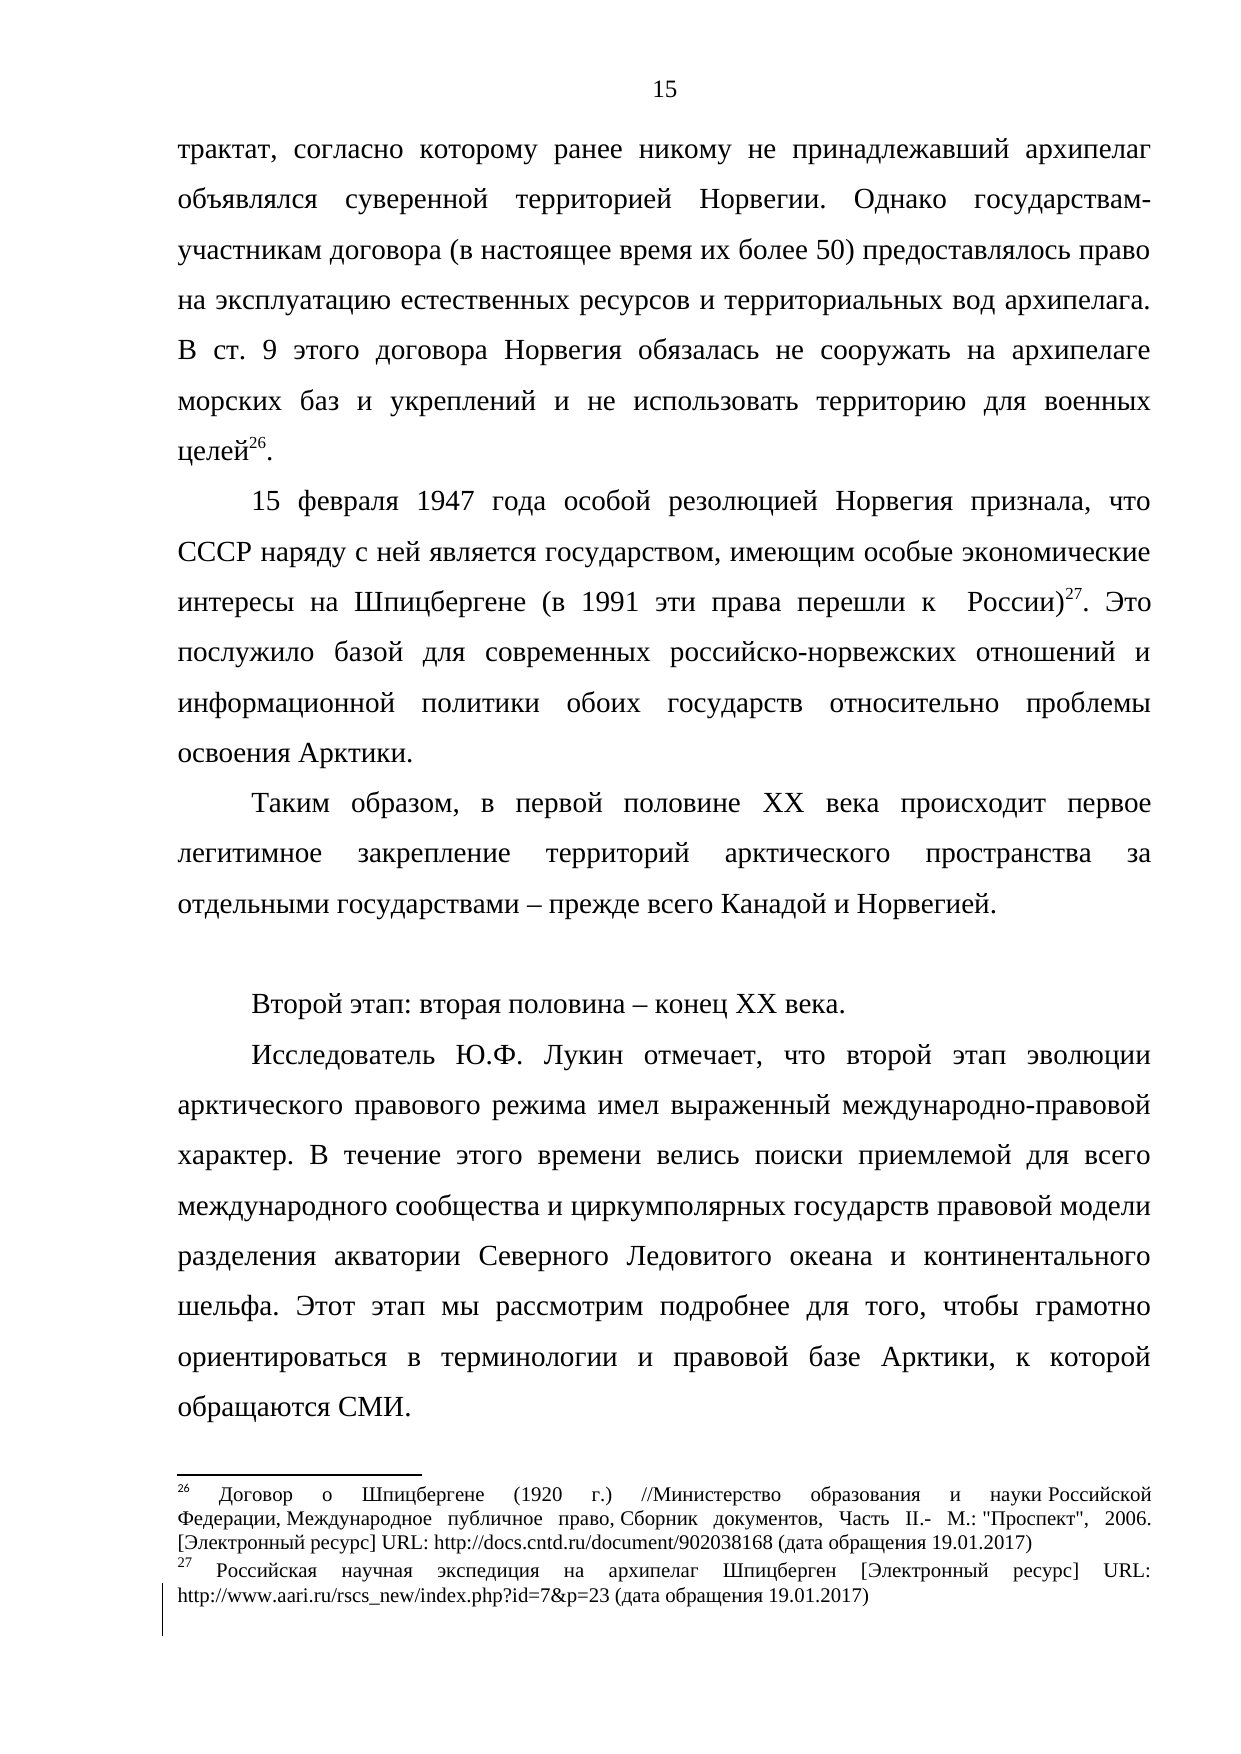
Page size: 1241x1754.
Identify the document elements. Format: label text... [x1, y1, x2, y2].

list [177, 131, 1152, 467]
list Второй этап: вторая половина – конец XX века. [251, 987, 1152, 1020]
list Таким образом, в первой половине XX века происходит первое легитимное закрепление территорий арктического пространства за отдельными государствами – прежде всего Канадой и Норвегией. [177, 785, 1152, 919]
list Исследователь Ю.Ф. Лукин отмечает, что второй этап эволюции арктического правового режима имел выраженный международно-правовой характер. В течение этого времени велись поиски приемлемой для всего международного сообщества и циркумполярных государств правовой модели разделения акватории Северного Ледовитого океана и континентального шельфа. Этот этап мы рассмотрим подробнее для того, чтобы грамотно ориентироваться в терминологии и правовой базе Арктики, к которой обращаются СМИ. [177, 1037, 1152, 1423]
list 15 февраля 1947 года особой резолюцией Норвегия признала, что СССР наряду с ней является государством, имеющим особые экономические интересы на Шпицбергене (в 1991 эти права перешли к России). Это послужило базой для современных российско-норвежских отношений и информационной политики обоих государств относительно проблемы освоения Арктики. [177, 483, 1152, 768]
